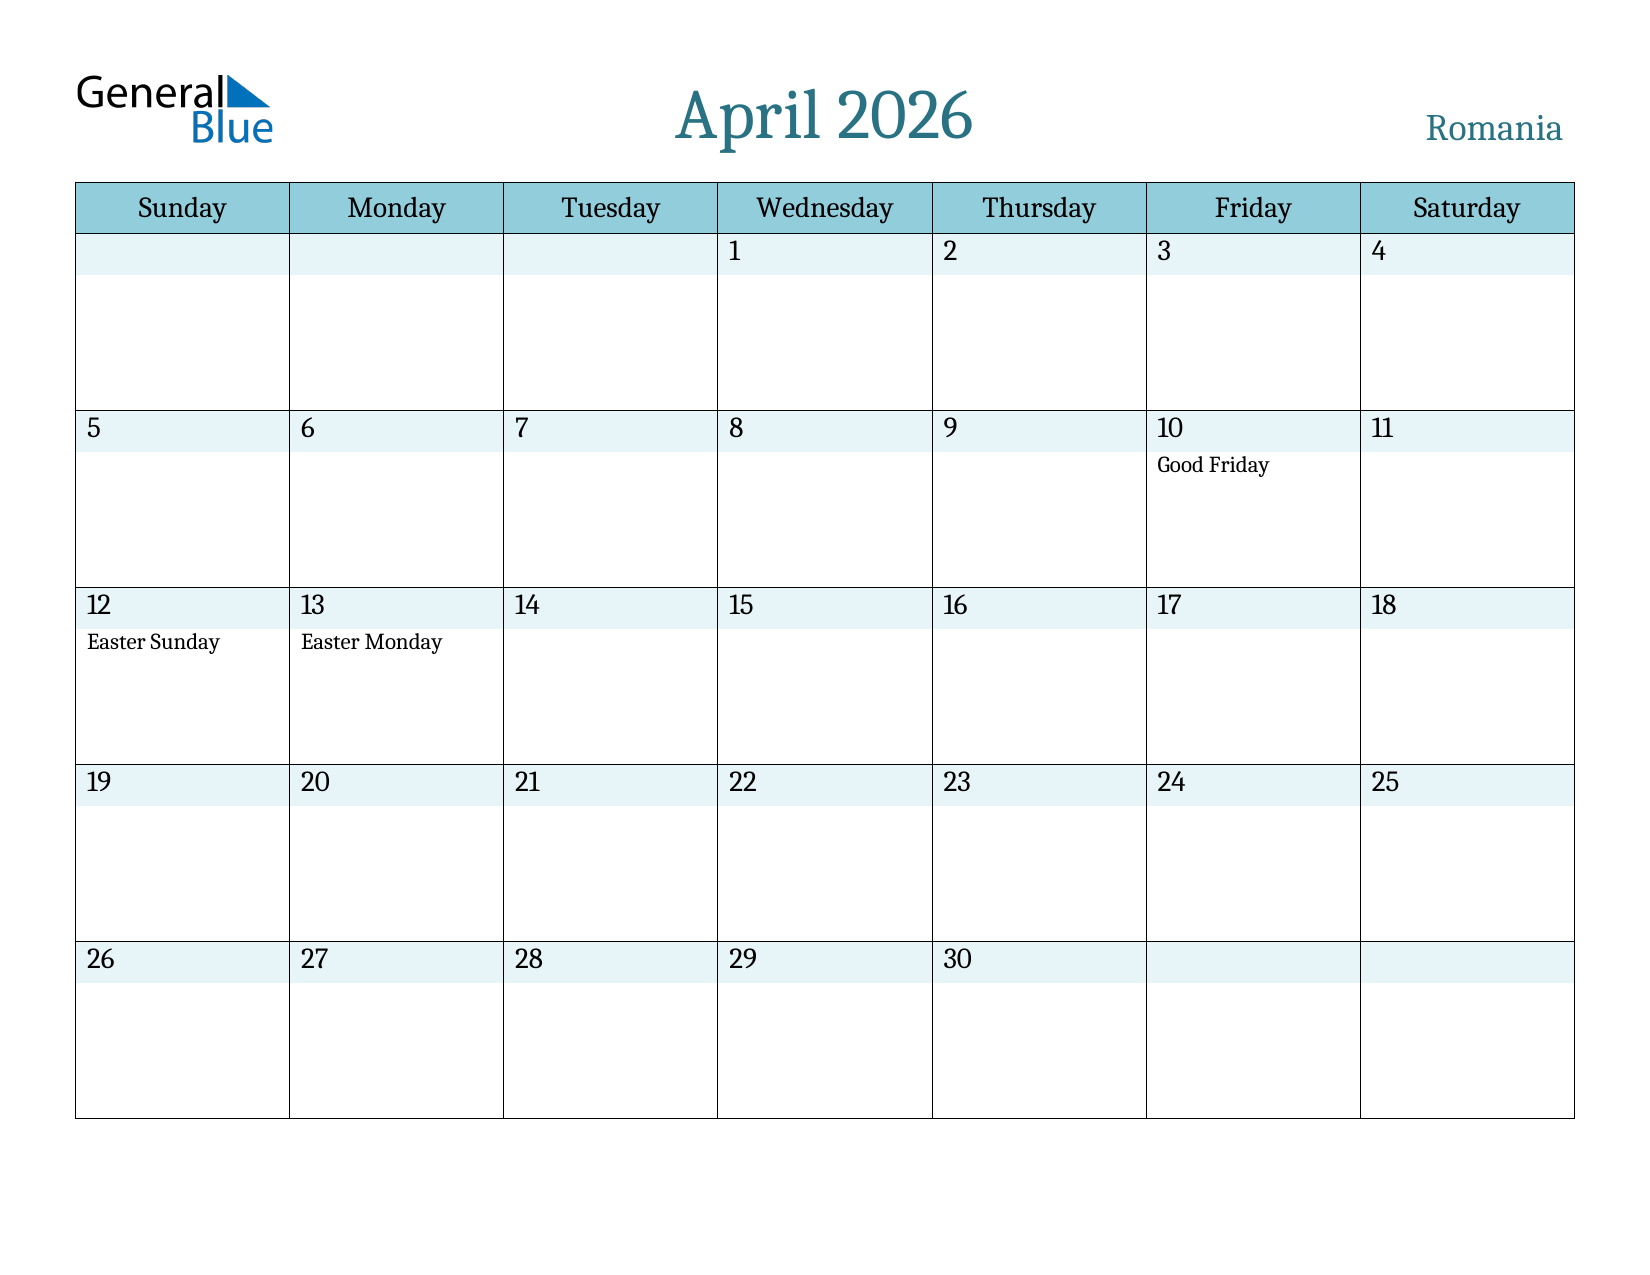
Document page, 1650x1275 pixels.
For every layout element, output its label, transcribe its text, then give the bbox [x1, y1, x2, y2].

table_cell [1147, 275, 1360, 410]
table_cell 10 [1147, 411, 1360, 452]
table_cell [1361, 942, 1574, 983]
table_cell Saturday [1361, 183, 1574, 233]
picture [77, 75, 273, 143]
table_cell [290, 452, 503, 587]
table_cell 17 [1147, 588, 1360, 629]
table_cell 9 [933, 411, 1146, 452]
table_cell [933, 983, 1146, 1118]
table_cell [1361, 983, 1574, 1118]
table_cell 12 [76, 588, 289, 629]
table_cell [1361, 452, 1574, 587]
table_cell [290, 806, 503, 941]
table_cell [933, 806, 1146, 941]
table_cell [76, 275, 289, 410]
table_cell Easter Monday [290, 629, 503, 764]
table_cell [718, 629, 932, 764]
table_cell 30 [933, 942, 1146, 983]
table_cell Monday [290, 183, 503, 233]
table_cell 22 [718, 765, 932, 806]
table_cell [1361, 806, 1574, 941]
table_cell 8 [718, 411, 932, 452]
table_cell [504, 275, 717, 410]
table_cell 1 [718, 234, 932, 275]
table_cell 3 [1147, 234, 1360, 275]
table_cell [504, 806, 717, 941]
table_cell [76, 983, 289, 1118]
table_cell [933, 275, 1146, 410]
table_cell 21 [504, 765, 717, 806]
table_cell 7 [504, 411, 717, 452]
table_cell [290, 275, 503, 410]
table_cell [504, 452, 717, 587]
table_cell 15 [718, 588, 932, 629]
table_cell 5 [76, 411, 289, 452]
table_cell [290, 234, 503, 275]
table_cell Good Friday [1147, 452, 1360, 587]
table_cell 18 [1361, 588, 1574, 629]
table_cell 14 [504, 588, 717, 629]
table_cell [1147, 629, 1360, 764]
table_cell 29 [718, 942, 932, 983]
table_cell [933, 452, 1146, 587]
table_cell Easter Sunday [76, 629, 289, 764]
table_cell 20 [290, 765, 503, 806]
table_cell Wednesday [718, 183, 932, 233]
table_cell Thursday [933, 183, 1146, 233]
table_cell 4 [1361, 234, 1574, 275]
table_cell Friday [1147, 183, 1360, 233]
table_cell [1361, 629, 1574, 764]
table_cell [718, 983, 932, 1118]
table_cell 11 [1361, 411, 1574, 452]
table_cell [718, 275, 932, 410]
table_cell [933, 629, 1146, 764]
table_cell Tuesday [504, 183, 717, 233]
table_cell 27 [290, 942, 503, 983]
table_cell [504, 234, 717, 275]
table_cell [1147, 983, 1360, 1118]
table_cell [718, 452, 932, 587]
table_cell 6 [290, 411, 503, 452]
table_cell [1147, 942, 1360, 983]
table_cell 28 [504, 942, 717, 983]
table_cell Sunday [76, 183, 289, 233]
table_cell [290, 983, 503, 1118]
table_cell [76, 452, 289, 587]
table_cell 2 [933, 234, 1146, 275]
table_cell [76, 234, 289, 275]
table_cell 24 [1147, 765, 1360, 806]
table_cell [1361, 275, 1574, 410]
table_cell 16 [933, 588, 1146, 629]
table_header April 2026 [504, 75, 1146, 182]
table_cell [1147, 806, 1360, 941]
table_cell 19 [76, 765, 289, 806]
table_cell [504, 983, 717, 1118]
table_cell [718, 806, 932, 941]
table_cell [76, 806, 289, 941]
table_cell 26 [76, 942, 289, 983]
table_cell 13 [290, 588, 503, 629]
table_header Romania [1146, 75, 1574, 182]
table_cell 23 [933, 765, 1146, 806]
table_cell [504, 629, 717, 764]
table_cell 25 [1361, 765, 1574, 806]
table_header [76, 75, 503, 182]
